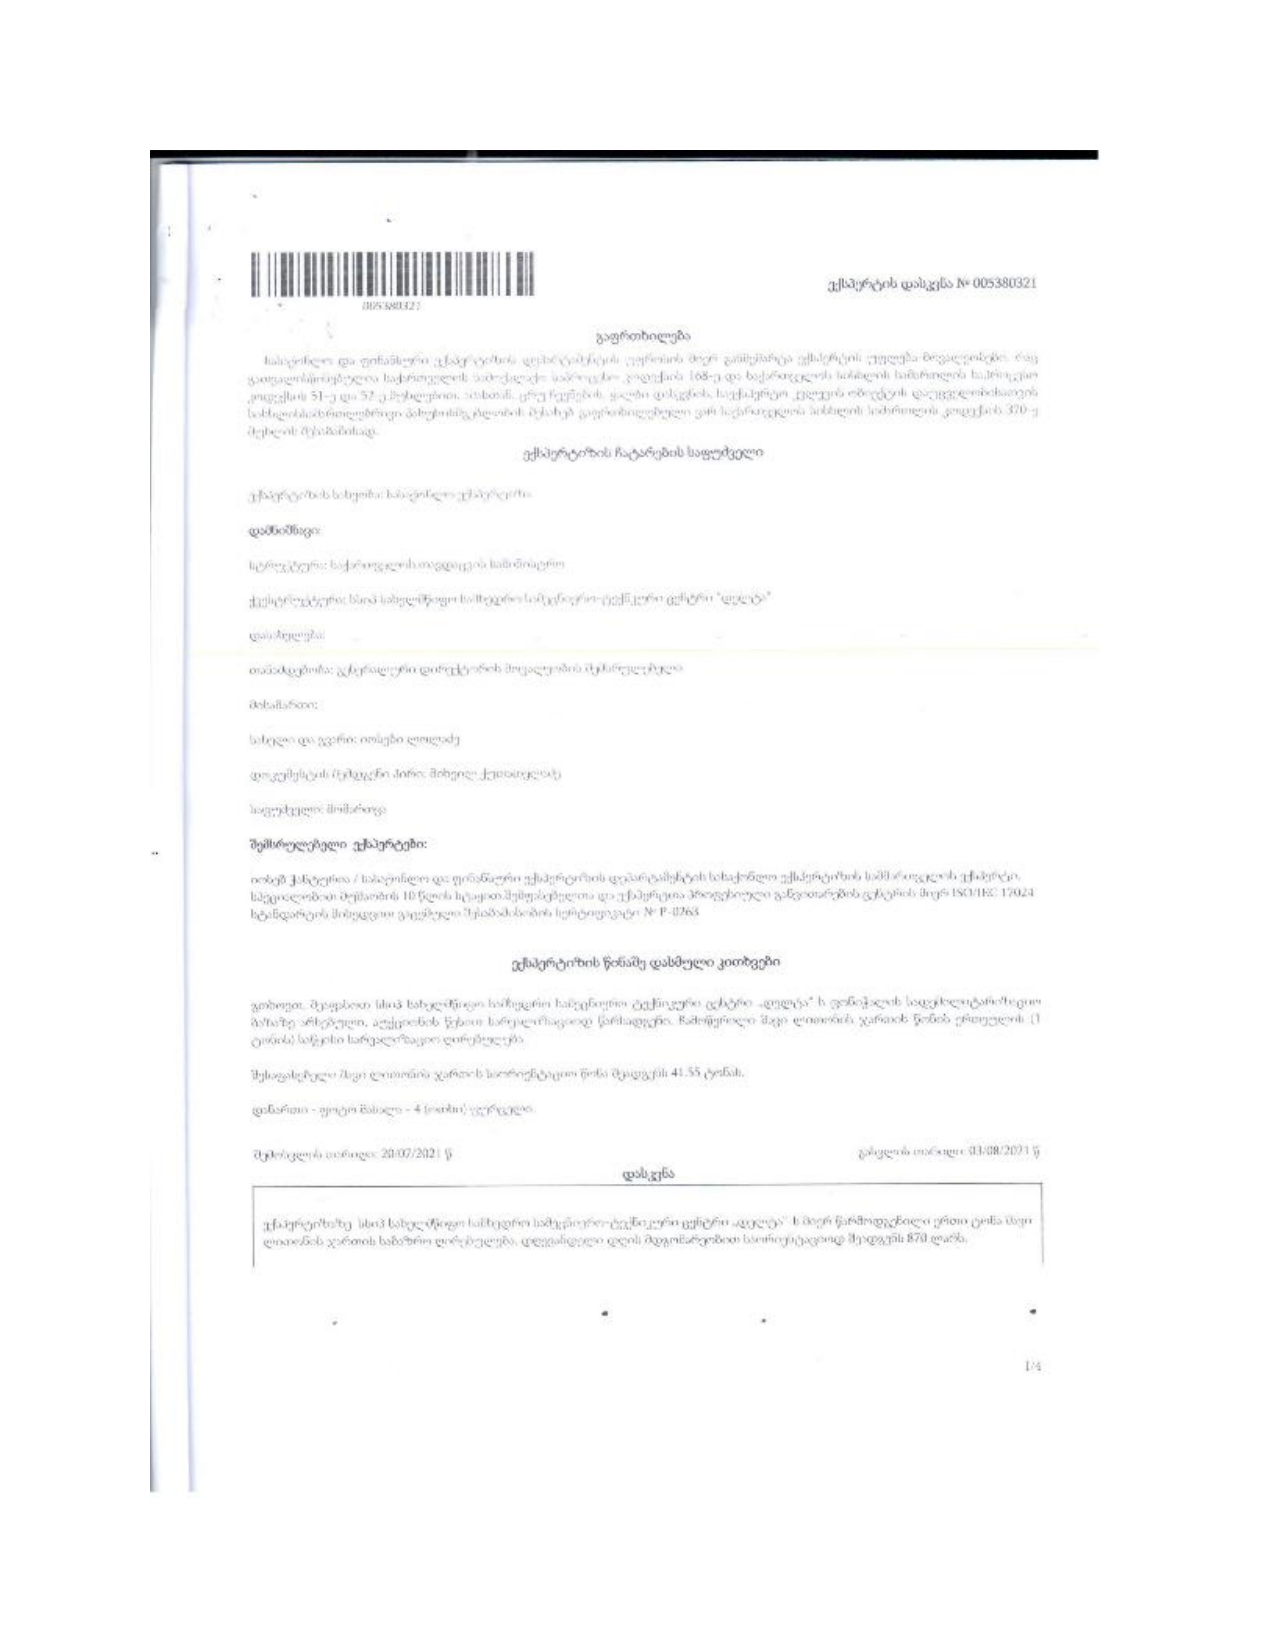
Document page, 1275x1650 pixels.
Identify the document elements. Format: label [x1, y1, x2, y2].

picture [150, 150, 1105, 1499]
